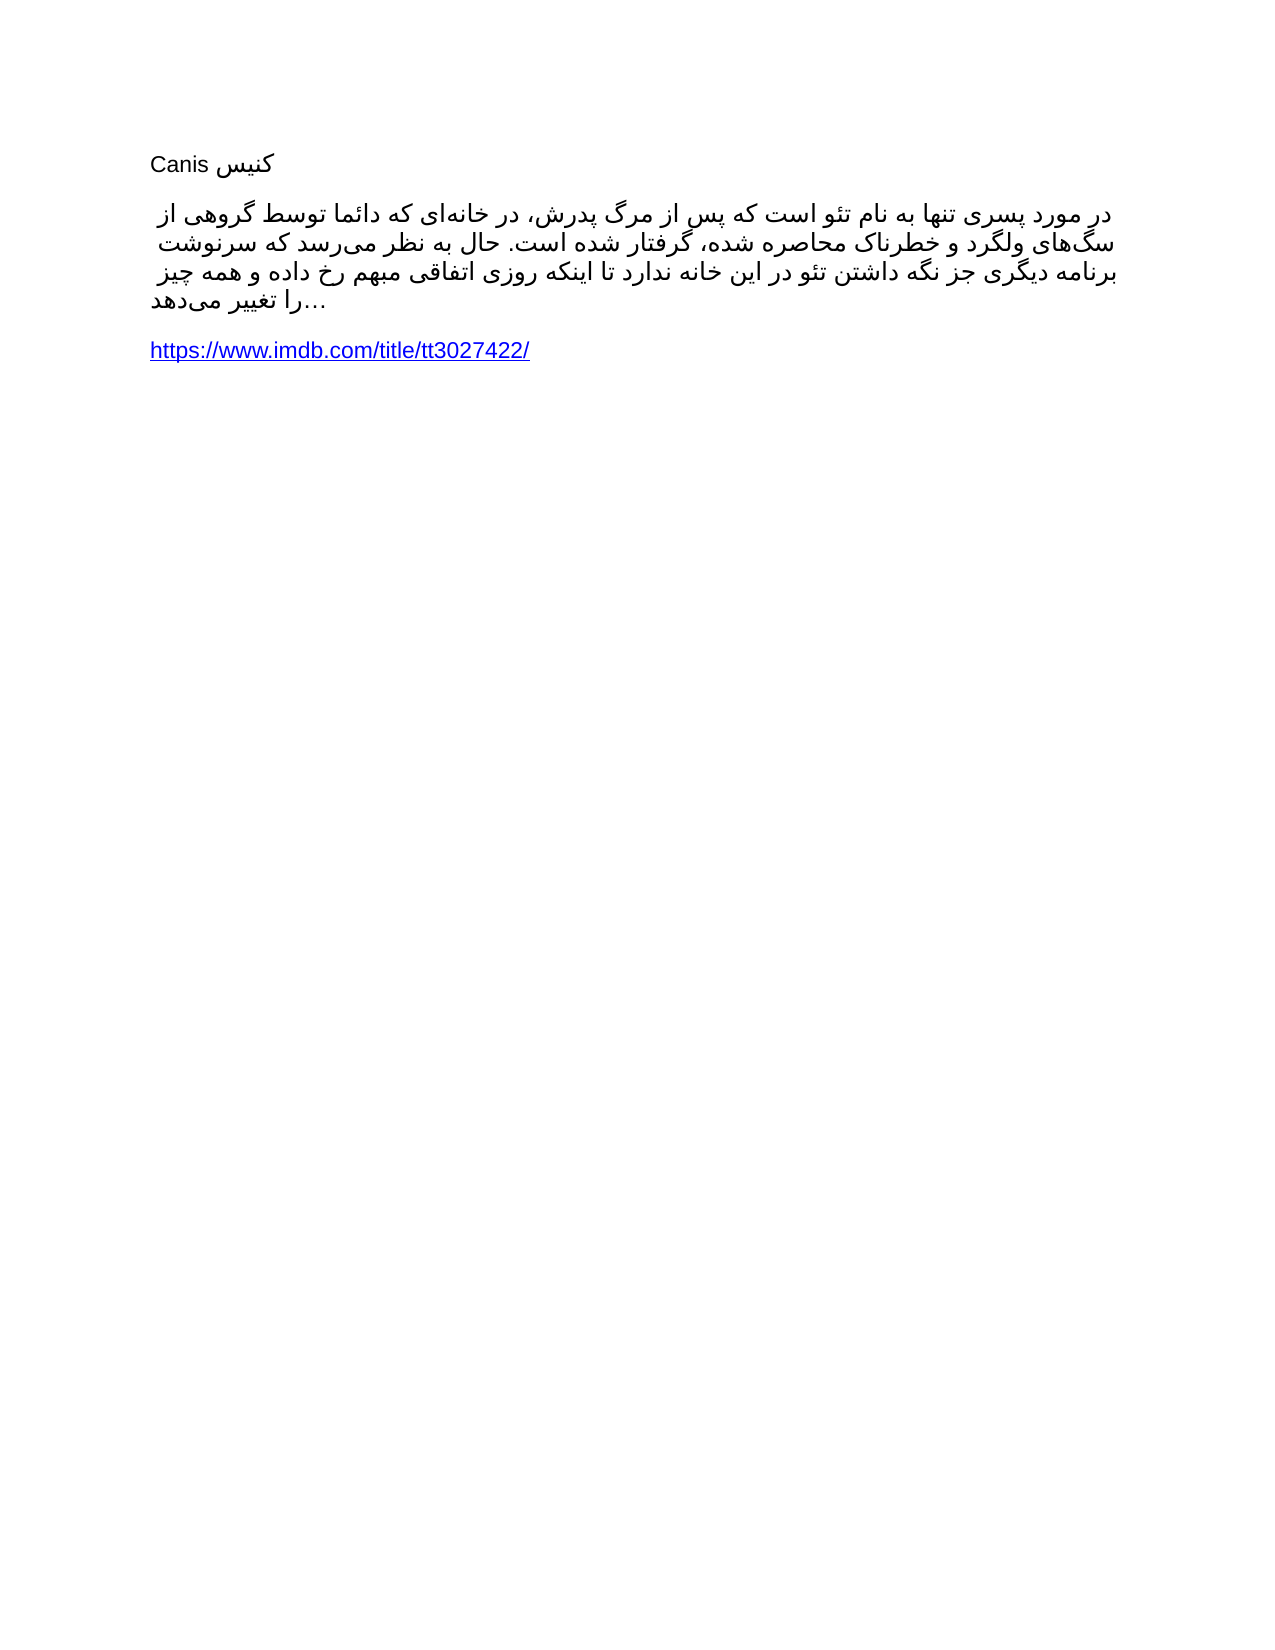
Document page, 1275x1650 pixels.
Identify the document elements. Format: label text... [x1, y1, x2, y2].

text https://www.imdb.com/title/tt3027422/ [150, 335, 1125, 364]
text Canis کنیس [150, 150, 1125, 179]
text در مورد پسری تنها به نام تئو است که پس از مرگ پدرش، در خانه‌ای که دائما توسط گروهی از سگ‌های ولگرد و خطرناک محاصره شده، گرفتار شده است. حال به نظر می‌رسد که سرنوشت برنامه دیگری جز نگه داشتن تئو در این خانه ندارد تا اینکه روزی اتفاقی مبهم رخ داده و همه چیز را تغییر می‌دهد… [150, 199, 1125, 314]
